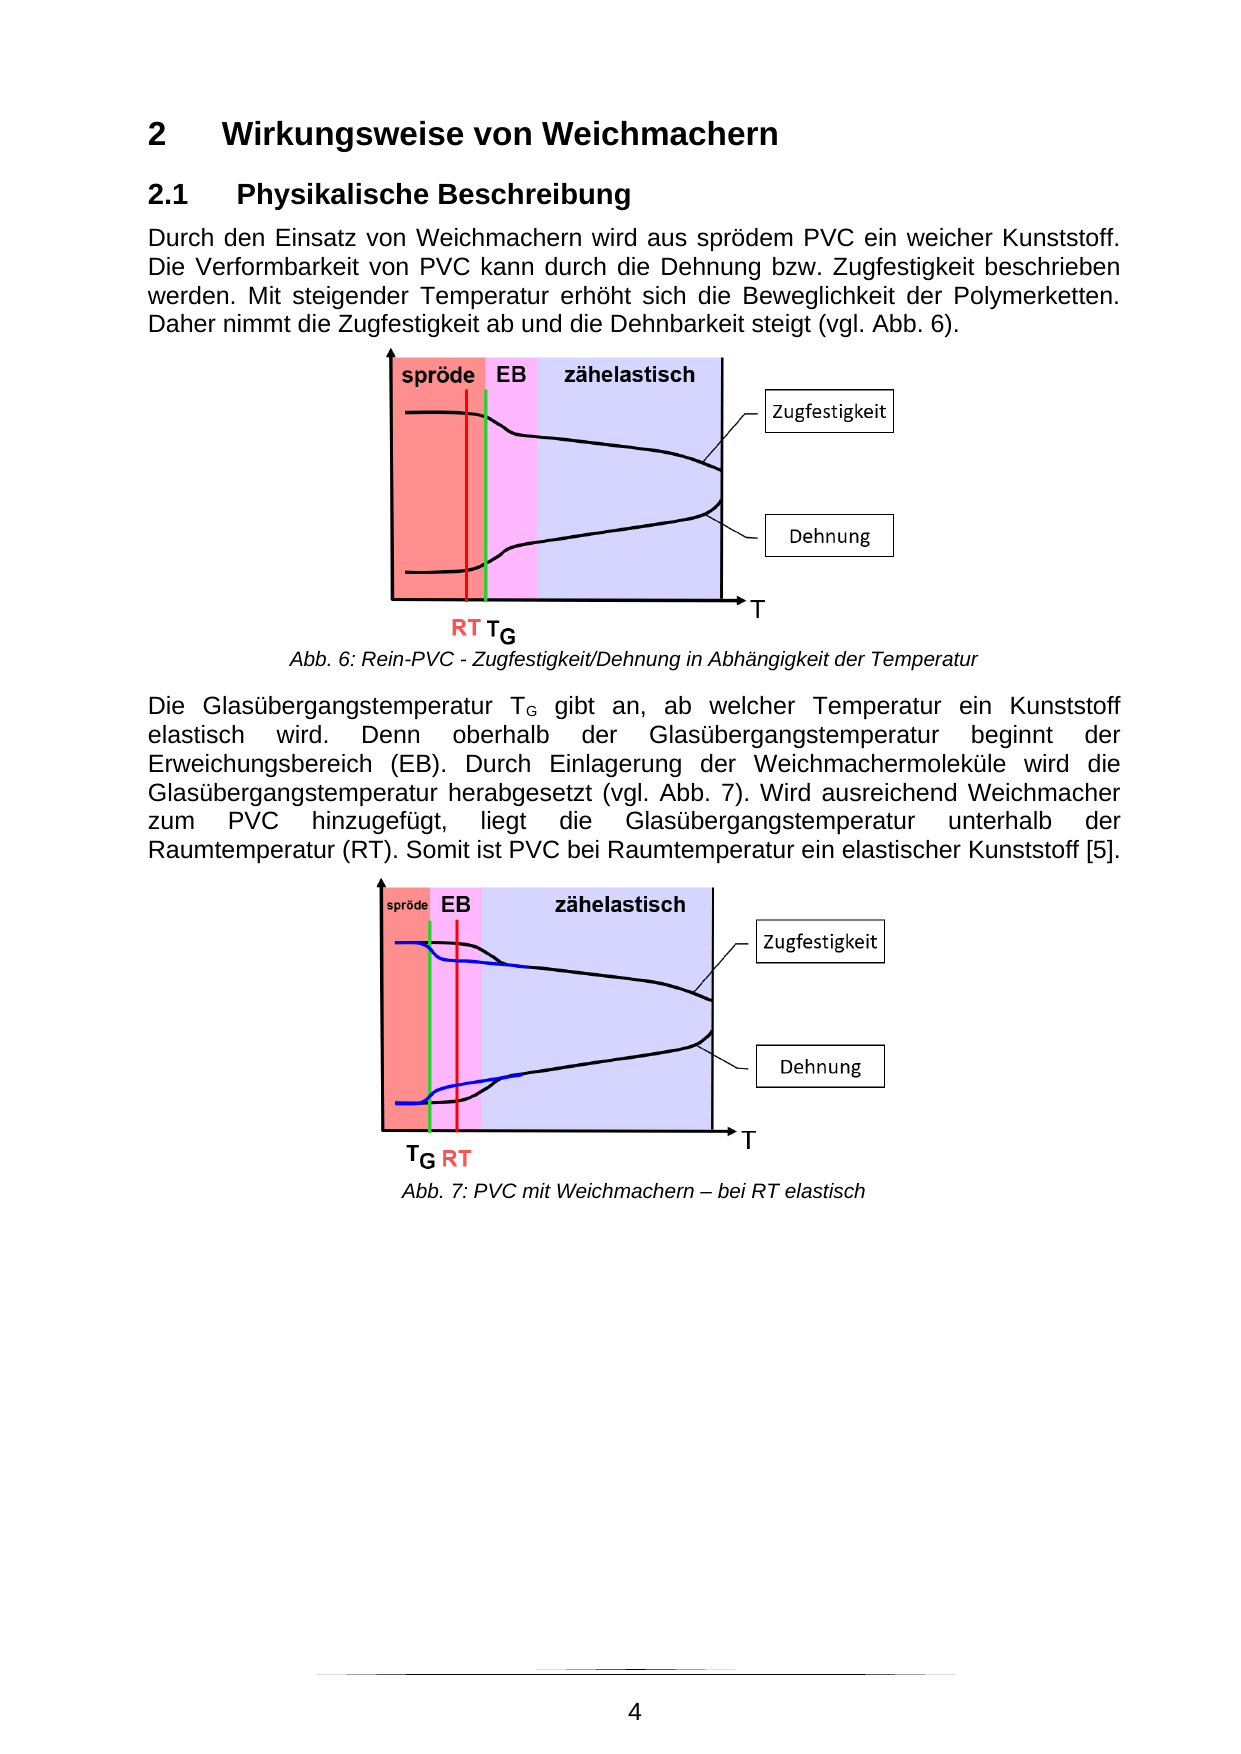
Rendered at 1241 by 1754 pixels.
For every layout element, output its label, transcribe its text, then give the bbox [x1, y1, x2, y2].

picture [367, 876, 903, 1179]
subtitle Wirkungsweise von Weichmachern [148, 114, 1122, 152]
text Durch den Einsatz von Weichmachern wird aus sprödem PVC ein weicher Kunststoff. Die Verformbarkeit von PVC kann durch die Dehnung bzw. Zugfestigkeit beschrieben werden. Mit steigender Temperatur erhöht sich die Beweglichkeit der Polymerketten. Daher nimmt die Zugfestigkeit ab und die Dehnbarkeit steigt (vgl. Abb. 6). [148, 223, 1122, 338]
text Die Glasübergangstemperatur TG gibt an, ab welcher Temperatur ein Kunststoff elastisch wird. Denn oberhalb der Glasübergangstemperatur beginnt der Erweichungsbereich (EB). Durch Einlagerung der Weichmachermoleküle wird die Glasübergangstemperatur herabgesetzt (vgl. Abb. 7). Wird ausreichend Weichmacher zum PVC hinzugefügt, liegt die Glasübergangstemperatur unterhalb der Raumtemperatur (RT). Somit ist PVC bei Raumtemperatur ein elastischer Kunststoff [5]. [148, 691, 1122, 864]
subtitle Physikalische Beschreibung [148, 177, 1122, 211]
picture [367, 338, 903, 647]
